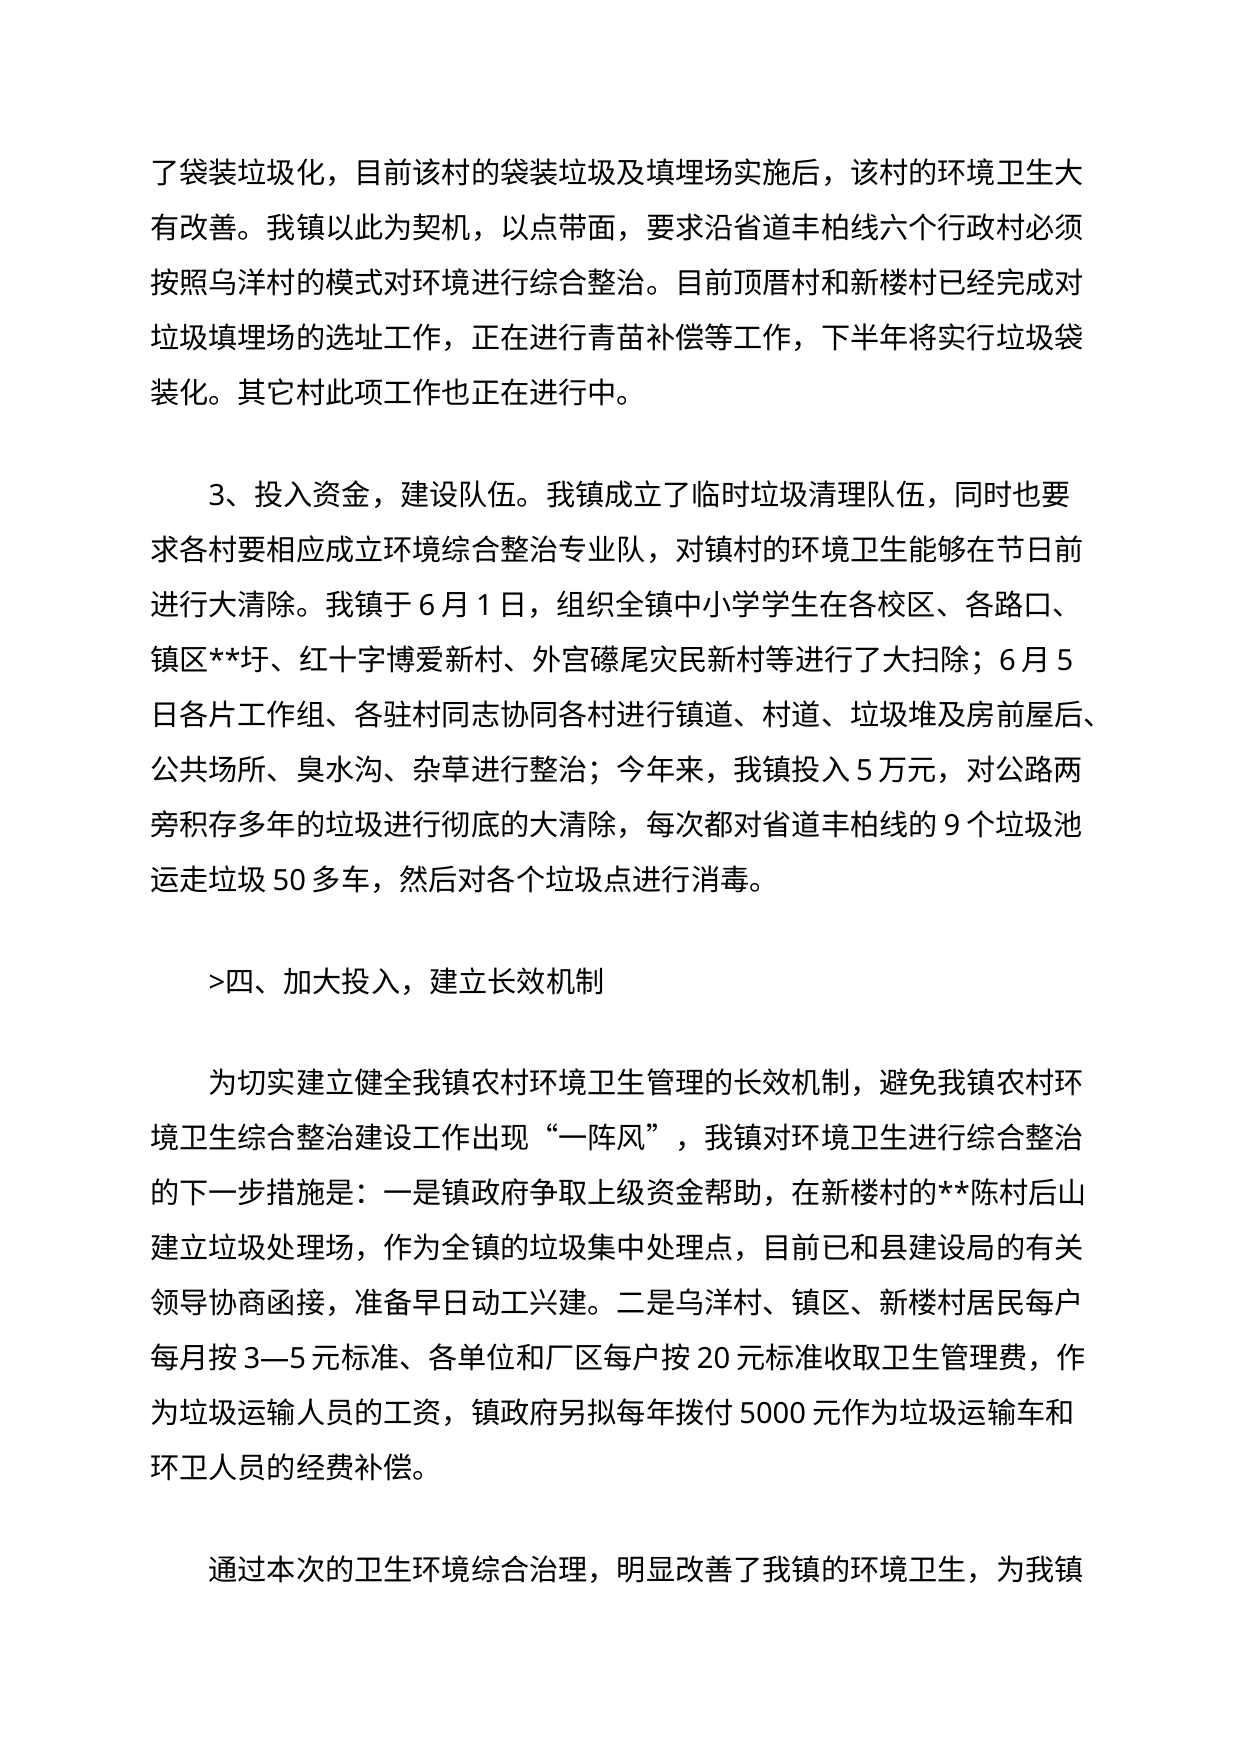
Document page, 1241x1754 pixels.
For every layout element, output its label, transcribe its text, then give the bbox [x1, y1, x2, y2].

text >四、加大投入，建立长效机制 [150, 958, 1090, 1001]
text 3、投入资金，建设队伍。我镇成立了临时垃圾清理队伍，同时也要求各村要相应成立环境综合整治专业队，对镇村的环境卫生能够在节日前进行大清除。我镇于6月1日，组织全镇中小学学生在各校区、各路口、镇区**圩、红十字博爱新村、外宫礤尾灾民新村等进行了大扫除；6月5日各片工作组、各驻村同志协同各村进行镇道、村道、垃圾堆及房前屋后、公共场所、臭水沟、杂草进行整治；今年来，我镇投入5万元，对公路两旁积存多年的垃圾进行彻底的大清除，每次都对省道丰柏线的9个垃圾池运走垃圾50多车，然后对各个垃圾点进行消毒。 [150, 471, 1090, 898]
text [150, 150, 1090, 412]
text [150, 1546, 1090, 1589]
text 为切实建立健全我镇农村环境卫生管理的长效机制，避免我镇农村环境卫生综合整治建设工作出现“一阵风”，我镇对环境卫生进行综合整治的下一步措施是：一是镇政府争取上级资金帮助，在新楼村的**陈村后山建立垃圾处理场，作为全镇的垃圾集中处理点，目前已和县建设局的有关领导协商函接，准备早日动工兴建。二是乌洋村、镇区、新楼村居民每户每月按3―5元标准、各单位和厂区每户按20元标准收取卫生管理费，作为垃圾运输人员的工资，镇政府另拟每年拨付5000元作为垃圾运输车和环卫人员的经费补偿。 [150, 1060, 1090, 1487]
